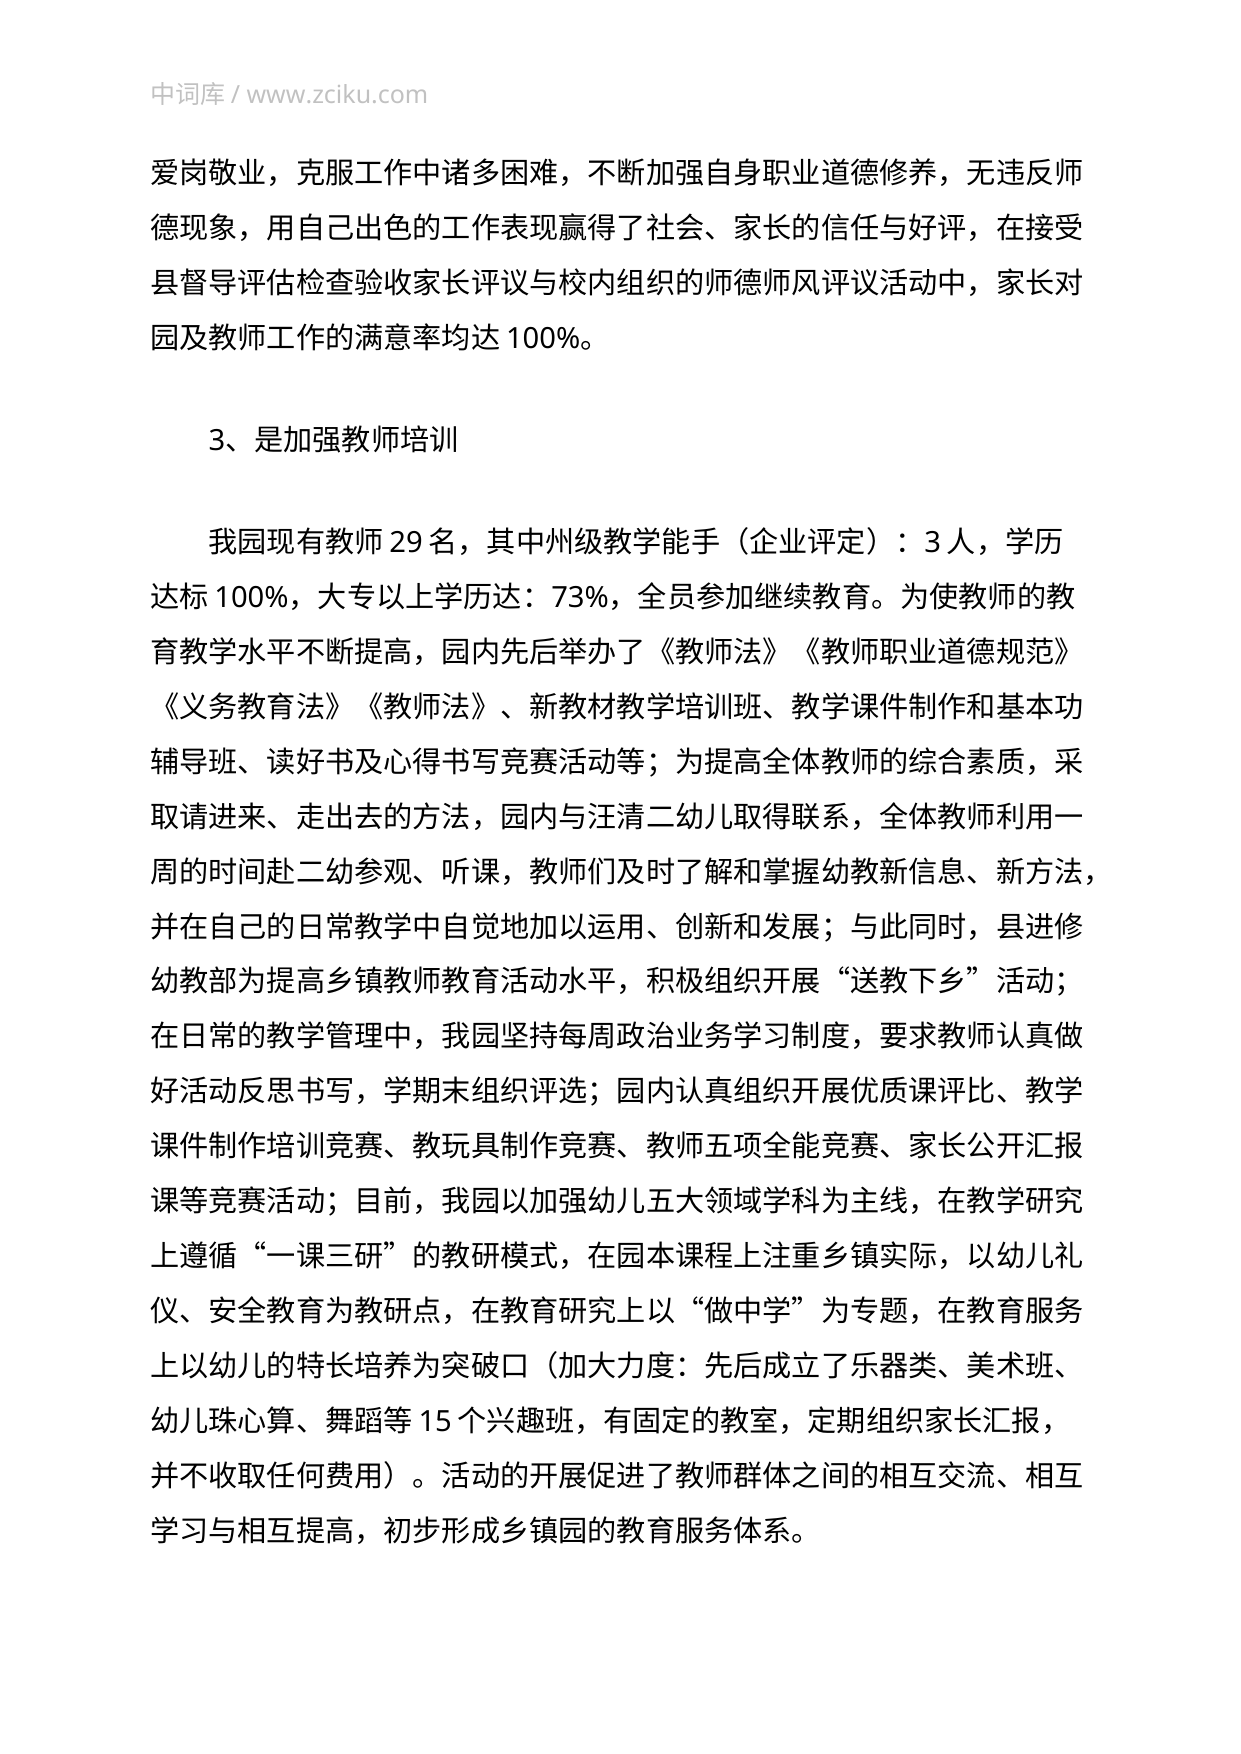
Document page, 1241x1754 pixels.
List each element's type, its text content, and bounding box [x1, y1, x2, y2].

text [150, 150, 1090, 357]
text 3、是加强教师培训 [150, 417, 1090, 459]
text 我园现有教师29名，其中州级教学能手（企业评定）：3人，学历达标100%，大专以上学历达：73%，全员参加继续教育。为使教师的教育教学水平不断提高，园内先后举办了《教师法》《教师职业道德规范》《义务教育法》《教师法》、新教材教学培训班、教学课件制作和基本功辅导班、读好书及心得书写竞赛活动等；为提高全体教师的综合素质，采取请进来、走出去的方法，园内与汪清二幼儿取得联系，全体教师利用一周的时间赴二幼参观、听课，教师们及时了解和掌握幼教新信息、新方法，并在自己的日常教学中自觉地加以运用、创新和发展；与此同时，县进修幼教部为提高乡镇教师教育活动水平，积极组织开展“送教下乡”活动；在日常的教学管理中，我园坚持每周政治业务学习制度，要求教师认真做好活动反思书写，学期末组织评选；园内认真组织开展优质课评比、教学课件制作培训竞赛、教玩具制作竞赛、教师五项全能竞赛、家长公开汇报课等竞赛活动；目前，我园以加强幼儿五大领域学科为主线，在教学研究上遵循“一课三研”的教研模式，在园本课程上注重乡镇实际，以幼儿礼仪、安全教育为教研点，在教育研究上以“做中学”为专题，在教育服务上以幼儿的特长培养为突破口（加大力度：先后成立了乐器类、美术班、幼儿珠心算、舞蹈等15个兴趣班，有固定的教室，定期组织家长汇报，并不收取任何费用）。活动的开展促进了教师群体之间的相互交流、相互学习与相互提高，初步形成乡镇园的教育服务体系。 [150, 519, 1090, 1549]
